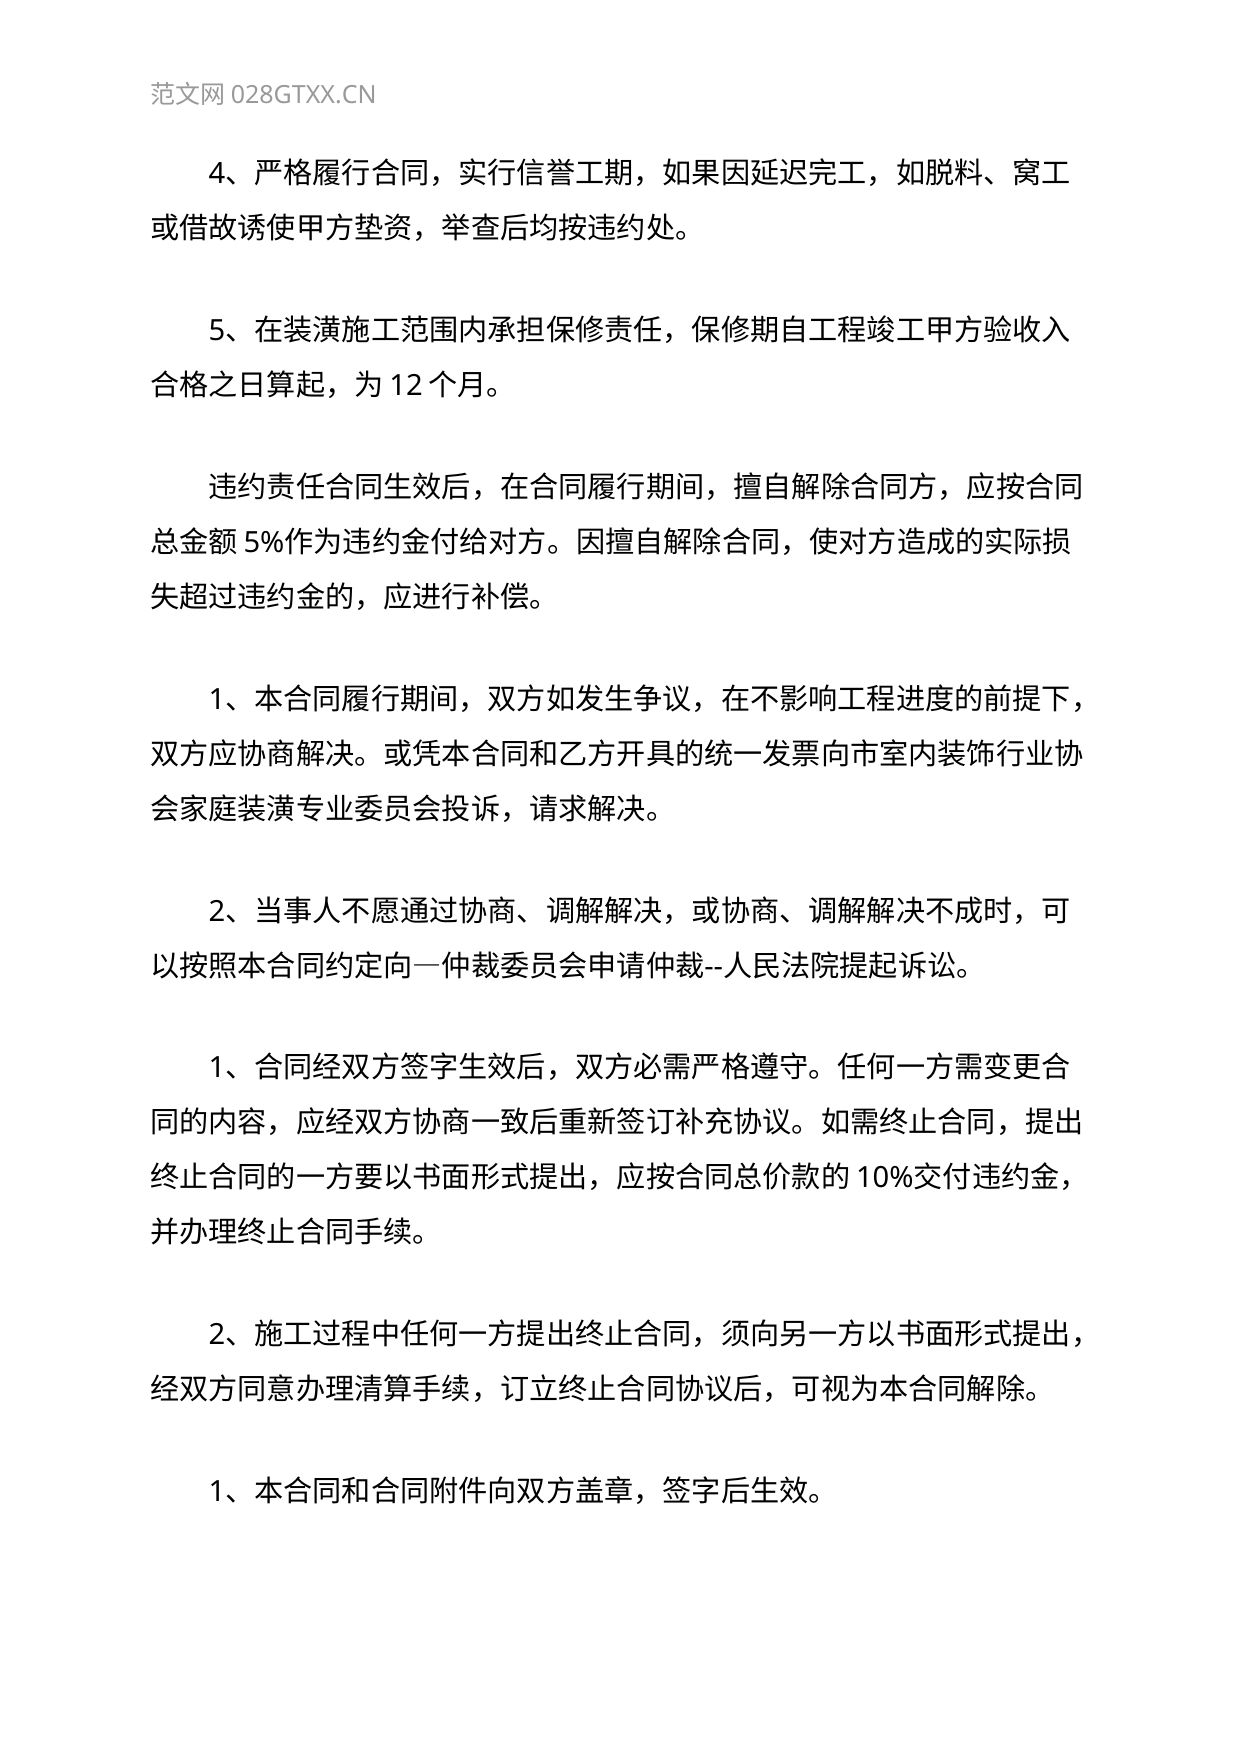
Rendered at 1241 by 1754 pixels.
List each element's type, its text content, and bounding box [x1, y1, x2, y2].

text 5、在装潢施工范围内承担保修责任，保修期自工程竣工甲方验收入合格之日算起，为12个月。 [150, 307, 1090, 404]
text 2、当事人不愿通过协商、调解解决，或协商、调解解决不成时，可以按照本合同约定向—仲裁委员会申请仲裁--人民法院提起诉讼。 [150, 887, 1090, 984]
text 2、施工过程中任何一方提出终止合同，须向另一方以书面形式提出，经双方同意办理清算手续，订立终止合同协议后，可视为本合同解除。 [150, 1311, 1090, 1408]
text 4、严格履行合同，实行信誉工期，如果因延迟完工，如脱料、窝工或借故诱使甲方垫资，举查后均按违约处。 [150, 150, 1090, 247]
text 1、本合同和合同附件向双方盖章，签字后生效。 [150, 1467, 1090, 1510]
text 1、本合同履行期间，双方如发生争议，在不影响工程进度的前提下，双方应协商解决。或凭本合同和乙方开具的统一发票向市室内装饰行业协会家庭装潢专业委员会投诉，请求解决。 [150, 675, 1090, 828]
text 1、合同经双方签字生效后，双方必需严格遵守。任何一方需变更合同的内容，应经双方协商一致后重新签订补充协议。如需终止合同，提出终止合同的一方要以书面形式提出，应按合同总价款的10%交付违约金，并办理终止合同手续。 [150, 1044, 1090, 1251]
text 违约责任合同生效后，在合同履行期间，擅自解除合同方，应按合同总金额5%作为违约金付给对方。因擅自解除合同，使对方造成的实际损失超过违约金的，应进行补偿。 [150, 464, 1090, 616]
